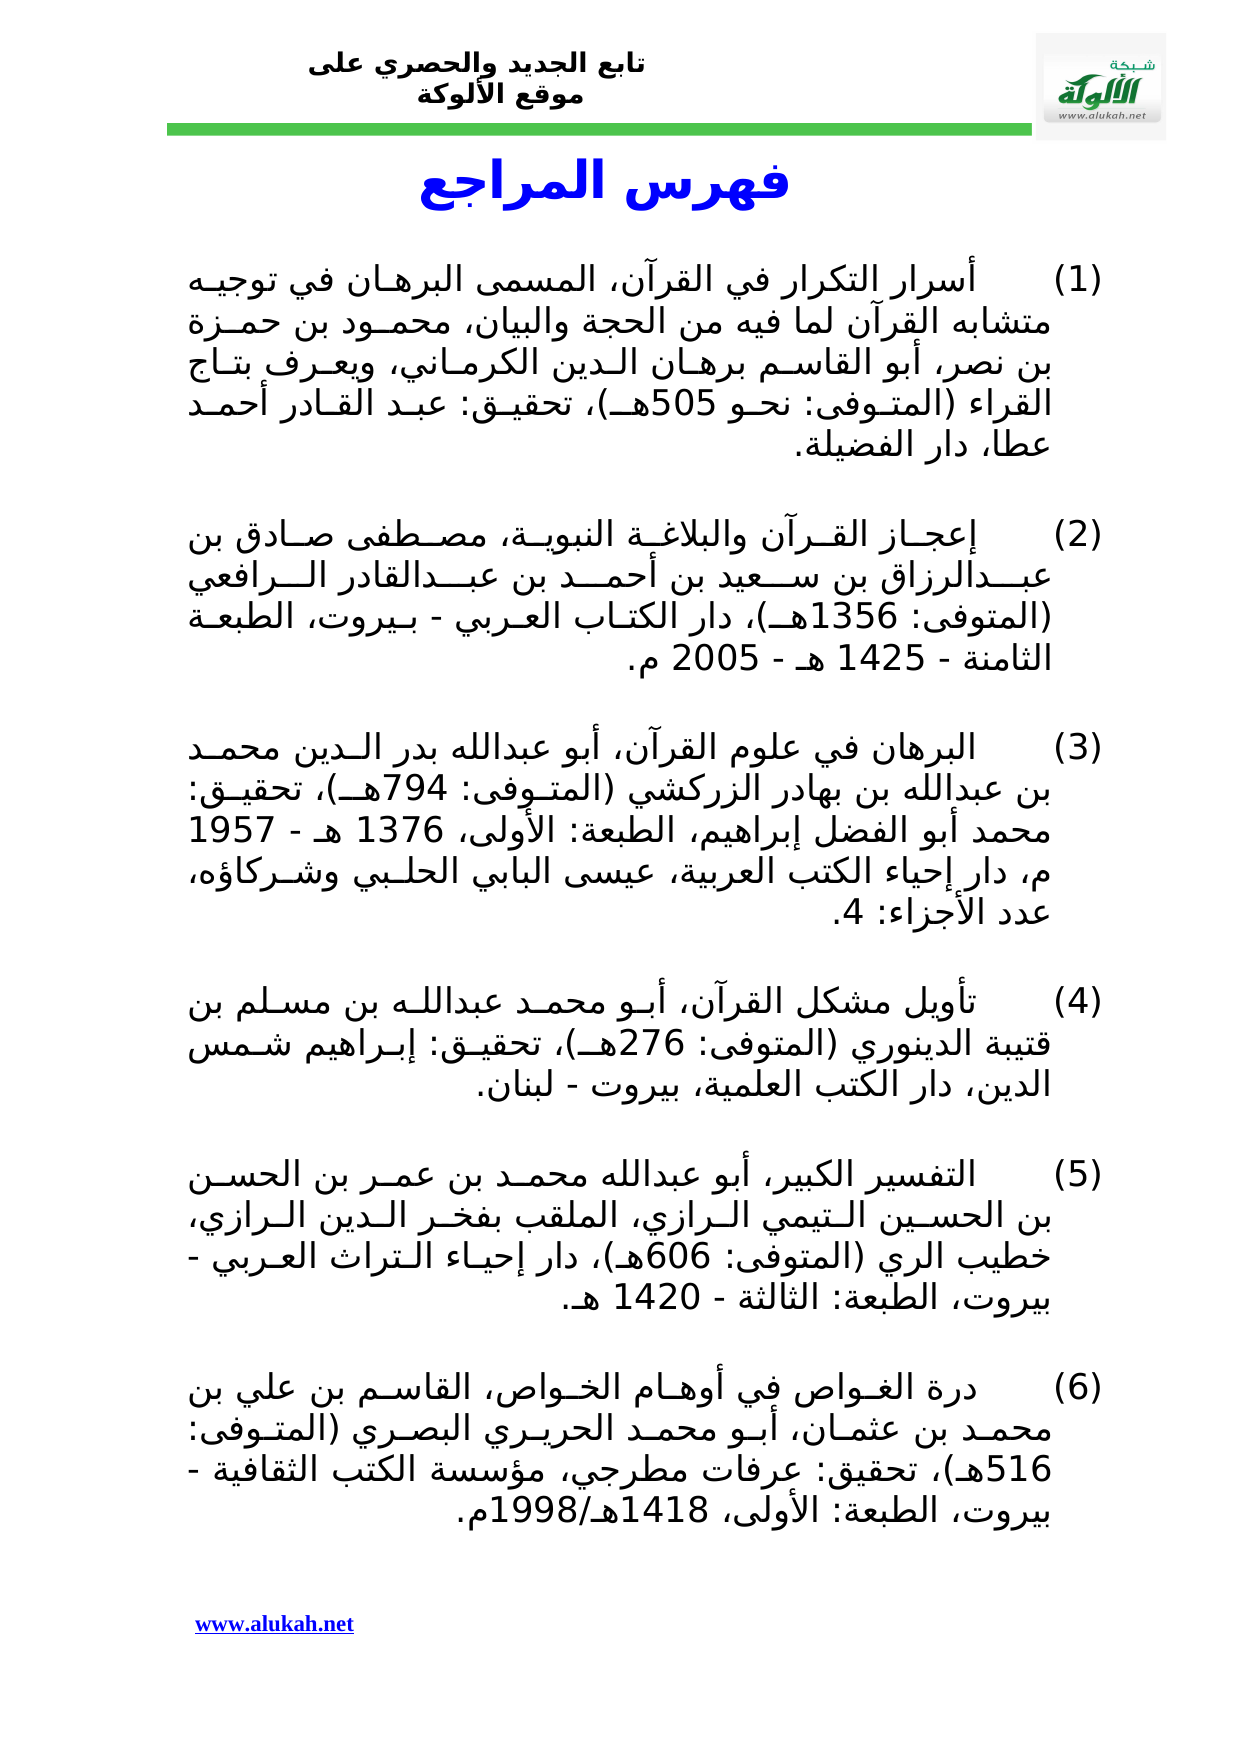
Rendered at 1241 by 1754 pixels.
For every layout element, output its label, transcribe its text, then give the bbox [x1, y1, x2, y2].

list التفسير الكبير، أبو عبدالله محمد بن عمر بن الحسن بن الحسين التيمي الرازي، الملقب بفخر الدين الرازي، خطيب الري (المتوفى: 606هـ)، دار إحياء التراث العربي - بيروت، الطبعة: الثالثة - 1420 هـ. [187, 1153, 1053, 1318]
title فهرس المراجع [187, 150, 1053, 211]
list درة الغواص في أوهام الخواص، القاسم بن علي بن محمد بن عثمان، أبو محمد الحريري البصري (المتوفى: 516هـ)، تحقيق: عرفات مطرجي، مؤسسة الكتب الثقافية - بيروت، الطبعة: الأولى، 1418هـ/1998م. [187, 1366, 1053, 1531]
list إعجاز القرآن والبلاغة النبوية، مصطفى صادق بن عبدالرزاق بن سعيد بن أحمد بن عبدالقادر الرافعي (المتوفى: 1356هـ)، دار الكتاب العربي - بيروت، الطبعة الثامنة - 1425 هـ - 2005 م. [187, 513, 1053, 678]
list تأويل مشكل القرآن، أبو محمد عبدالله بن مسلم بن قتيبة الدينوري (المتوفى: 276هـ)، تحقيق: إبراهيم شمس الدين، دار الكتب العلمية، بيروت - لبنان. [187, 981, 1053, 1105]
list أسرار التكرار في القرآن، المسمى البرهان في توجيه متشابه القرآن لما فيه من الحجة والبيان، محمود بن حمزة بن نصر، أبو القاسم برهان الدين الكرماني، ويعرف بتاج القراء (المتوفى: نحو 505هـ)، تحقيق: عبد القادر أحمد عطا، دار الفضيلة. [187, 259, 1053, 465]
list البرهان في علوم القرآن، أبو عبدالله بدر الدين محمد بن عبدالله بن بهادر الزركشي (المتوفى: 794هـ)، تحقيق: محمد أبو الفضل إبراهيم، الطبعة: الأولى، 1376 هـ - 1957 م، دار إحياء الكتب العربية، عيسى البابي الحلبي وشركاؤه، عدد الأجزاء: 4. [187, 727, 1053, 933]
